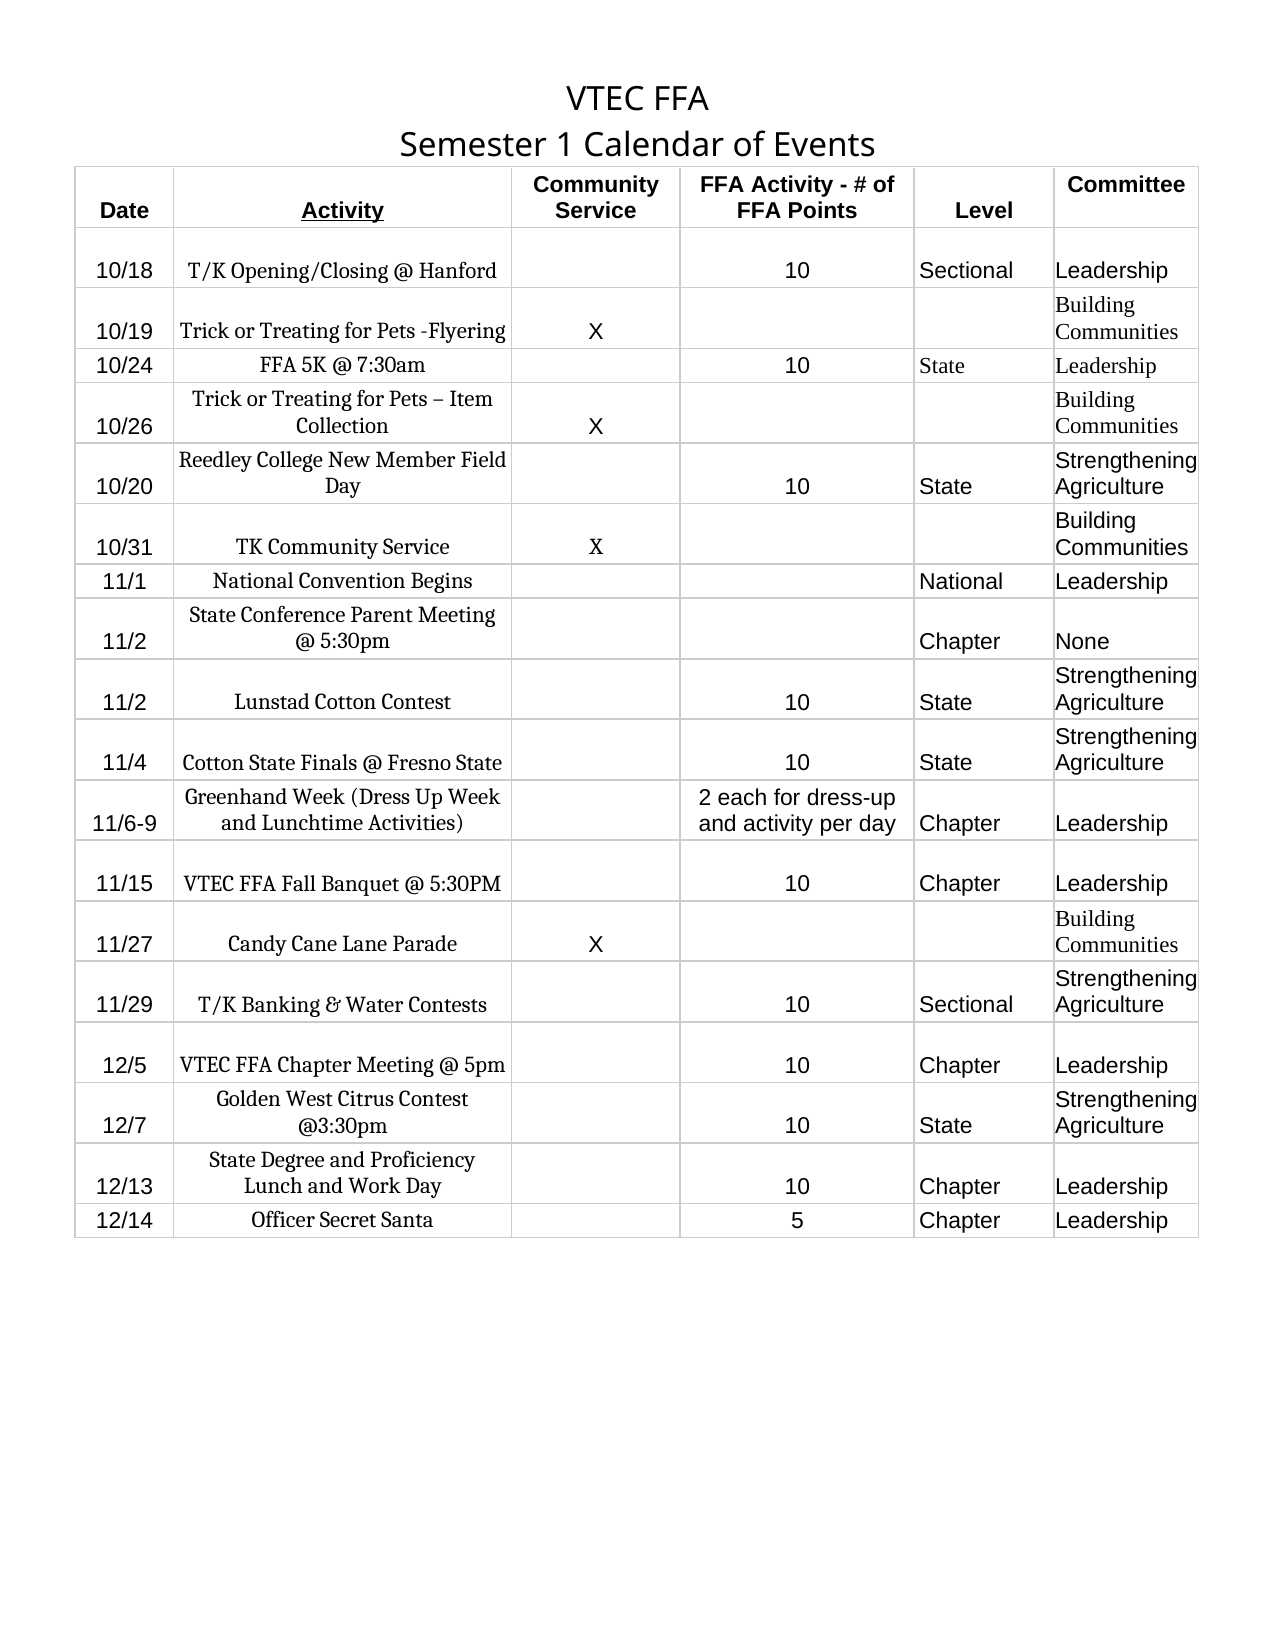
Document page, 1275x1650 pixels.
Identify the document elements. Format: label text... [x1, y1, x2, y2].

table_cell Sectional [915, 962, 1053, 1021]
table_cell 12/14 [76, 1204, 173, 1237]
table_cell [512, 1083, 679, 1142]
table_cell [512, 1023, 679, 1081]
table_cell None [1055, 599, 1198, 658]
table_cell [512, 1204, 679, 1237]
table_cell Trick or Treating for Pets – Item Collection [174, 383, 511, 442]
table_cell Leadership [1055, 1204, 1198, 1237]
table_cell Sectional [915, 228, 1053, 287]
table_cell 10/31 [76, 504, 173, 563]
table_cell State [915, 349, 1053, 382]
table_cell [512, 444, 679, 503]
table_cell [512, 565, 679, 597]
table_cell Building Communities [1055, 383, 1198, 442]
table_cell 12/5 [76, 1023, 173, 1081]
table_cell [915, 383, 1053, 442]
table_header Date [76, 167, 173, 226]
table_cell State [915, 444, 1053, 503]
table_cell State [915, 720, 1053, 779]
table_cell Chapter [915, 1204, 1053, 1237]
table_cell [915, 288, 1053, 347]
table_cell X [512, 504, 679, 563]
table_cell Leadership [1055, 565, 1198, 597]
table_cell Officer Secret Santa [174, 1204, 511, 1237]
table_cell Golden West Citrus Contest @3:30pm [174, 1083, 511, 1142]
table_cell 10 [681, 660, 913, 718]
table_cell Greenhand Week (Dress Up Week and Lunchtime Activities) [174, 781, 511, 839]
table_cell Trick or Treating for Pets -Flyering [174, 288, 511, 347]
table_cell Building Communities [1055, 504, 1198, 563]
table_cell [681, 599, 913, 658]
table_cell 10/26 [76, 383, 173, 442]
table_cell FFA 5K @ 7:30am [174, 349, 511, 382]
table_cell Reedley College New Member Field Day [174, 444, 511, 503]
table_header Level [915, 167, 1054, 226]
table_cell 11/29 [76, 962, 173, 1021]
table_cell Strengthening Agriculture [1055, 962, 1198, 1021]
table_header FFA Activity - # of FFA Points [681, 167, 914, 226]
table_cell X [512, 383, 679, 442]
table_cell Chapter [915, 1023, 1053, 1081]
table_cell 11/1 [76, 565, 173, 597]
table_cell 10/20 [76, 444, 173, 503]
table_cell 12/13 [76, 1144, 173, 1202]
table_cell Leadership [1055, 1144, 1198, 1202]
table_cell Strengthening Agriculture [1055, 720, 1198, 779]
table_cell [915, 504, 1053, 563]
table_header Community Service [512, 167, 680, 226]
table_cell 11/27 [76, 902, 173, 960]
table_cell [512, 660, 679, 718]
table_cell [512, 1144, 679, 1202]
table_cell 10 [681, 1144, 913, 1202]
table_cell 11/4 [76, 720, 173, 779]
table_cell VTEC FFA Fall Banquet @ 5:30PM [174, 841, 511, 900]
table_cell [681, 902, 913, 960]
table_cell State [915, 660, 1053, 718]
table_cell Chapter [915, 781, 1053, 839]
table_cell [512, 781, 679, 839]
table_cell TK Community Service [174, 504, 511, 563]
table_cell 11/15 [76, 841, 173, 900]
table_cell 11/6-9 [76, 781, 173, 839]
table_cell Chapter [915, 599, 1053, 658]
table_cell 10 [681, 841, 913, 900]
table_cell VTEC FFA Chapter Meeting @ 5pm [174, 1023, 511, 1081]
table_cell National [915, 565, 1053, 597]
table_cell Leadership [1055, 841, 1198, 900]
table_cell 10/24 [76, 349, 173, 382]
table_cell Candy Cane Lane Parade [174, 902, 511, 960]
table_cell State Conference Parent Meeting @ 5:30pm [174, 599, 511, 658]
table_cell [512, 349, 679, 382]
table_header Activity [174, 167, 511, 226]
table_cell Leadership [1055, 228, 1198, 287]
table_cell X [512, 902, 679, 960]
table_cell [512, 228, 679, 287]
table_cell [512, 720, 679, 779]
table_cell X [512, 288, 679, 347]
table_cell 2 each for dress-up and activity per day [681, 781, 913, 839]
table_cell Leadership [1055, 781, 1198, 839]
table_cell [681, 383, 913, 442]
table_cell 10 [681, 349, 913, 382]
table_cell Leadership [1055, 1023, 1198, 1081]
table_cell 10 [681, 1023, 913, 1081]
table_cell 10 [681, 228, 913, 287]
table_cell National Convention Begins [174, 565, 511, 597]
table_cell T/K Banking & Water Contests [174, 962, 511, 1021]
table_cell 10 [681, 720, 913, 779]
table_cell [512, 599, 679, 658]
table_cell [512, 962, 679, 1021]
table_cell Strengthening Agriculture [1055, 660, 1198, 718]
table_cell 10/19 [76, 288, 173, 347]
table_cell 5 [681, 1204, 913, 1237]
table_cell T/K Opening/Closing @ Hanford [174, 228, 511, 287]
table_cell State Degree and Proficiency Lunch and Work Day [174, 1144, 511, 1202]
table_cell Cotton State Finals @ Fresno State [174, 720, 511, 779]
table_cell [681, 565, 913, 597]
table_cell 10 [681, 962, 913, 1021]
table_cell [512, 841, 679, 900]
table_cell 12/7 [76, 1083, 173, 1142]
table_cell [915, 902, 1053, 960]
table_cell Chapter [915, 841, 1053, 900]
table_cell Lunstad Cotton Contest [174, 660, 511, 718]
table_cell Building Communities [1055, 288, 1198, 347]
table_cell [681, 288, 913, 347]
table_cell Strengthening Agriculture [1055, 1083, 1198, 1142]
table_cell Leadership [1055, 349, 1198, 382]
table_cell Chapter [915, 1144, 1053, 1202]
table_cell 10 [681, 444, 913, 503]
table_cell Building Communities [1055, 902, 1198, 960]
table_cell 10/18 [76, 228, 173, 287]
table_cell Strengthening Agriculture [1055, 444, 1198, 503]
table_cell 10 [681, 1083, 913, 1142]
table_cell 11/2 [76, 599, 173, 658]
table_cell [681, 504, 913, 563]
table_cell 11/2 [76, 660, 173, 718]
table_header Committee [1055, 167, 1198, 226]
table_cell State [915, 1083, 1053, 1142]
